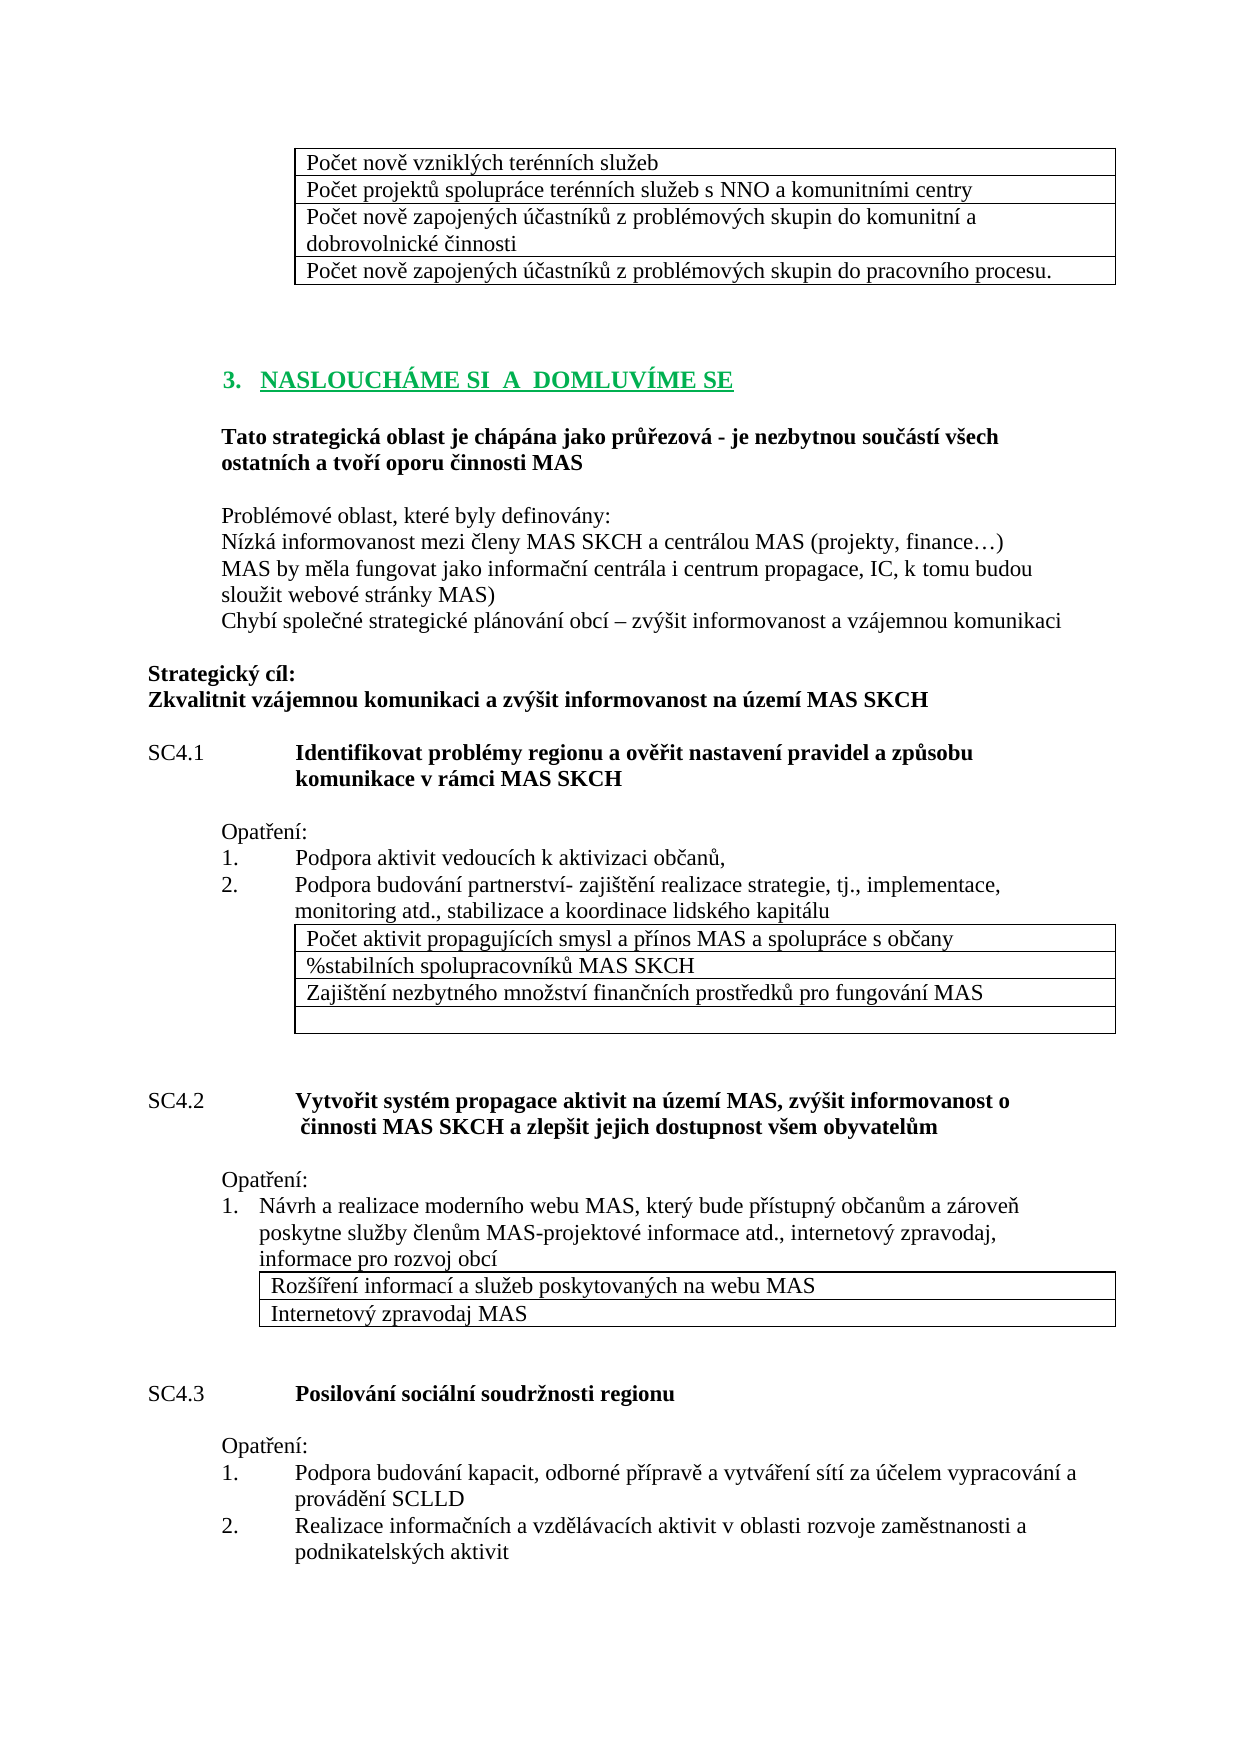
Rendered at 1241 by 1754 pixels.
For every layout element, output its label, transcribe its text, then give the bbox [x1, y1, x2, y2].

list NASLOUCHÁME SI A DOMLUVÍME SE [223, 365, 1093, 394]
table_cell Internetový zpravodaj MAS [260, 1300, 1115, 1326]
list Návrh a realizace moderního webu MAS, který bude přístupný občanům a zároveň poskytne služby členům MAS-projektové informace atd., internetový zpravodaj, informace pro rozvoj obcí [221, 1192, 1093, 1271]
text 2. Realizace informačních a vzdělávacích aktivit v oblasti rozvoje zaměstnanosti a podnikatelských aktivit [221, 1512, 1093, 1564]
text Strategický cíl: [148, 660, 1093, 686]
text komunikace v rámci MAS SKCH [148, 765, 1093, 792]
table_cell Počet projektů spolupráce terénních služeb s NNO a komunitními centry [296, 176, 1115, 202]
table_cell Zajištění nezbytného množství finančních prostředků pro fungování MAS [296, 979, 1115, 1006]
text činnosti MAS SKCH a zlepšit jejich dostupnost všem obyvatelům [294, 1113, 1093, 1139]
text SC4.2 Vytvořit systém propagace aktivit na území MAS, zvýšit informovanost o [148, 1087, 1093, 1113]
table_header Rozšíření informací a služeb poskytovaných na webu MAS [260, 1273, 1115, 1299]
text 1. Podpora aktivit vedoucích k aktivizaci občanů, [148, 844, 1093, 871]
text SC4.3 Posilování sociální soudržnosti regionu [148, 1380, 1093, 1406]
table_cell Počet nově zapojených účastníků z problémových skupin do komunitní a dobrovolnické činnosti [296, 204, 1115, 256]
text MAS by měla fungovat jako informační centrála i centrum propagace, IC, k tomu budou sloužit webové stránky MAS) [221, 554, 1093, 607]
table_header Počet aktivit propagujících smysl a přínos MAS a spolupráce s občany [296, 925, 1115, 951]
table_cell Počet nově zapojených účastníků z problémových skupin do pracovního procesu. [296, 257, 1115, 283]
text Problémové oblast, které byly definovány: [148, 502, 1093, 528]
text Zkvalitnit vzájemnou komunikaci a zvýšit informovanost na území MAS SKCH [148, 686, 1093, 713]
text Chybí společné strategické plánování obcí – zvýšit informovanost a vzájemnou komunikaci [148, 607, 1093, 634]
table_header Počet nově vzniklých terénních služeb [296, 149, 1115, 175]
text 2. Podpora budování partnerství- zajištění realizace strategie, tj., implementace, monitoring atd., stabilizace a koordinace lidského kapitálu [221, 871, 1093, 923]
text Tato strategická oblast je chápána jako průřezová - je nezbytnou součástí všech ostatních a tvoří oporu činnosti MAS [221, 423, 1093, 476]
text SC4.1 Identifikovat problémy regionu a ověřit nastavení pravidel a způsobu [148, 739, 1093, 765]
text Opatření: [221, 1166, 1093, 1192]
table_cell %stabilních spolupracovníků MAS SKCH [296, 952, 1115, 978]
text Opatření: [148, 818, 1093, 844]
table_cell [296, 1007, 1115, 1033]
text Opatření: [221, 1433, 1093, 1459]
text Nízká informovanost mezi členy MAS SKCH a centrálou MAS (projekty, finance…) [148, 528, 1093, 554]
text 1. Podpora budování kapacit, odborné přípravě a vytváření sítí za účelem vypracování a provádění SCLLD [221, 1459, 1093, 1512]
